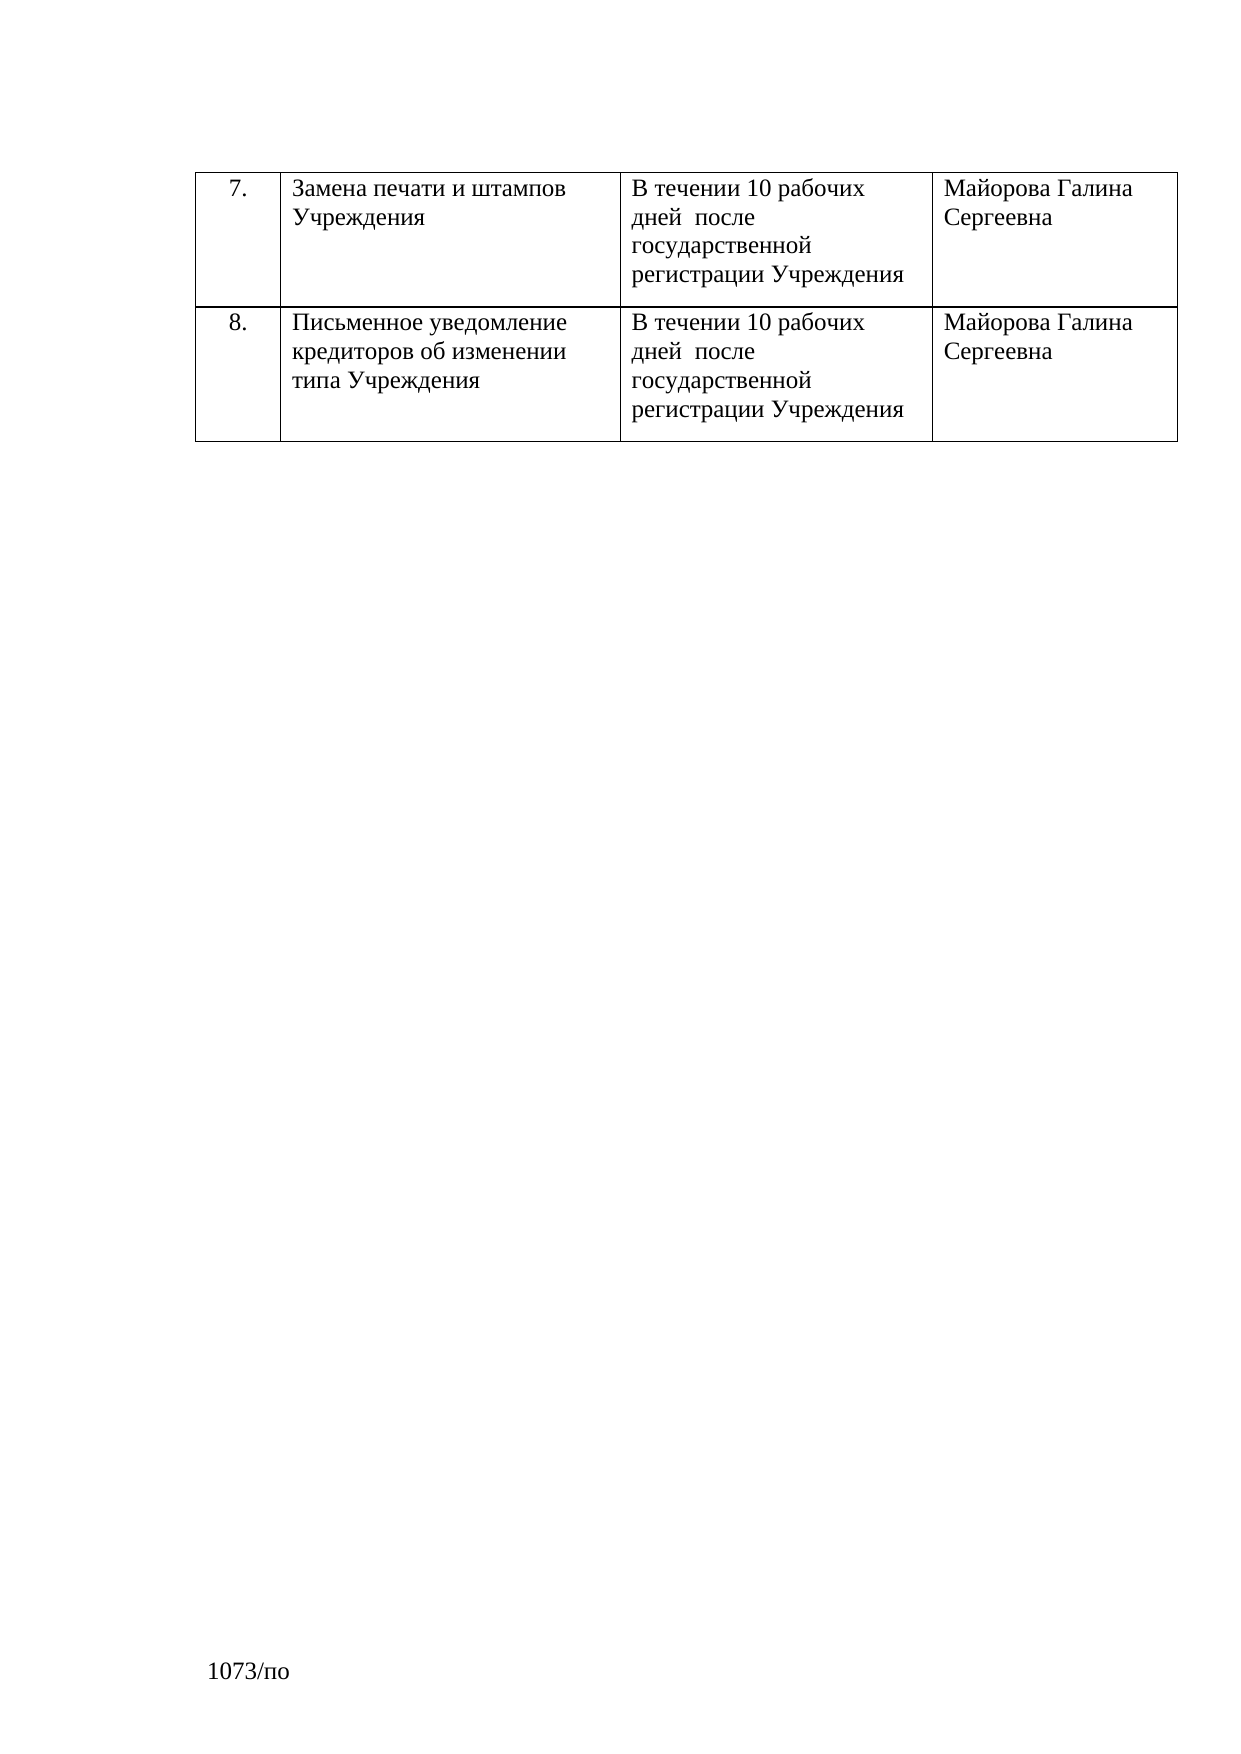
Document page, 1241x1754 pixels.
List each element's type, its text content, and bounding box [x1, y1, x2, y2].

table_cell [621, 308, 932, 441]
table_header В течении 10 рабочих дней после государственной регистрации Учреждения [621, 173, 932, 306]
table_header Замена печати и штампов Учреждения [281, 173, 620, 306]
table_header 7. [196, 173, 280, 306]
table_cell Письменное уведомление кредиторов об изменении типа Учреждения [281, 308, 620, 441]
table_header Майорова Галина Сергеевна [933, 173, 1177, 306]
table_cell 8. [196, 308, 280, 441]
table_cell Майорова Галина Сергеевна [933, 308, 1177, 441]
